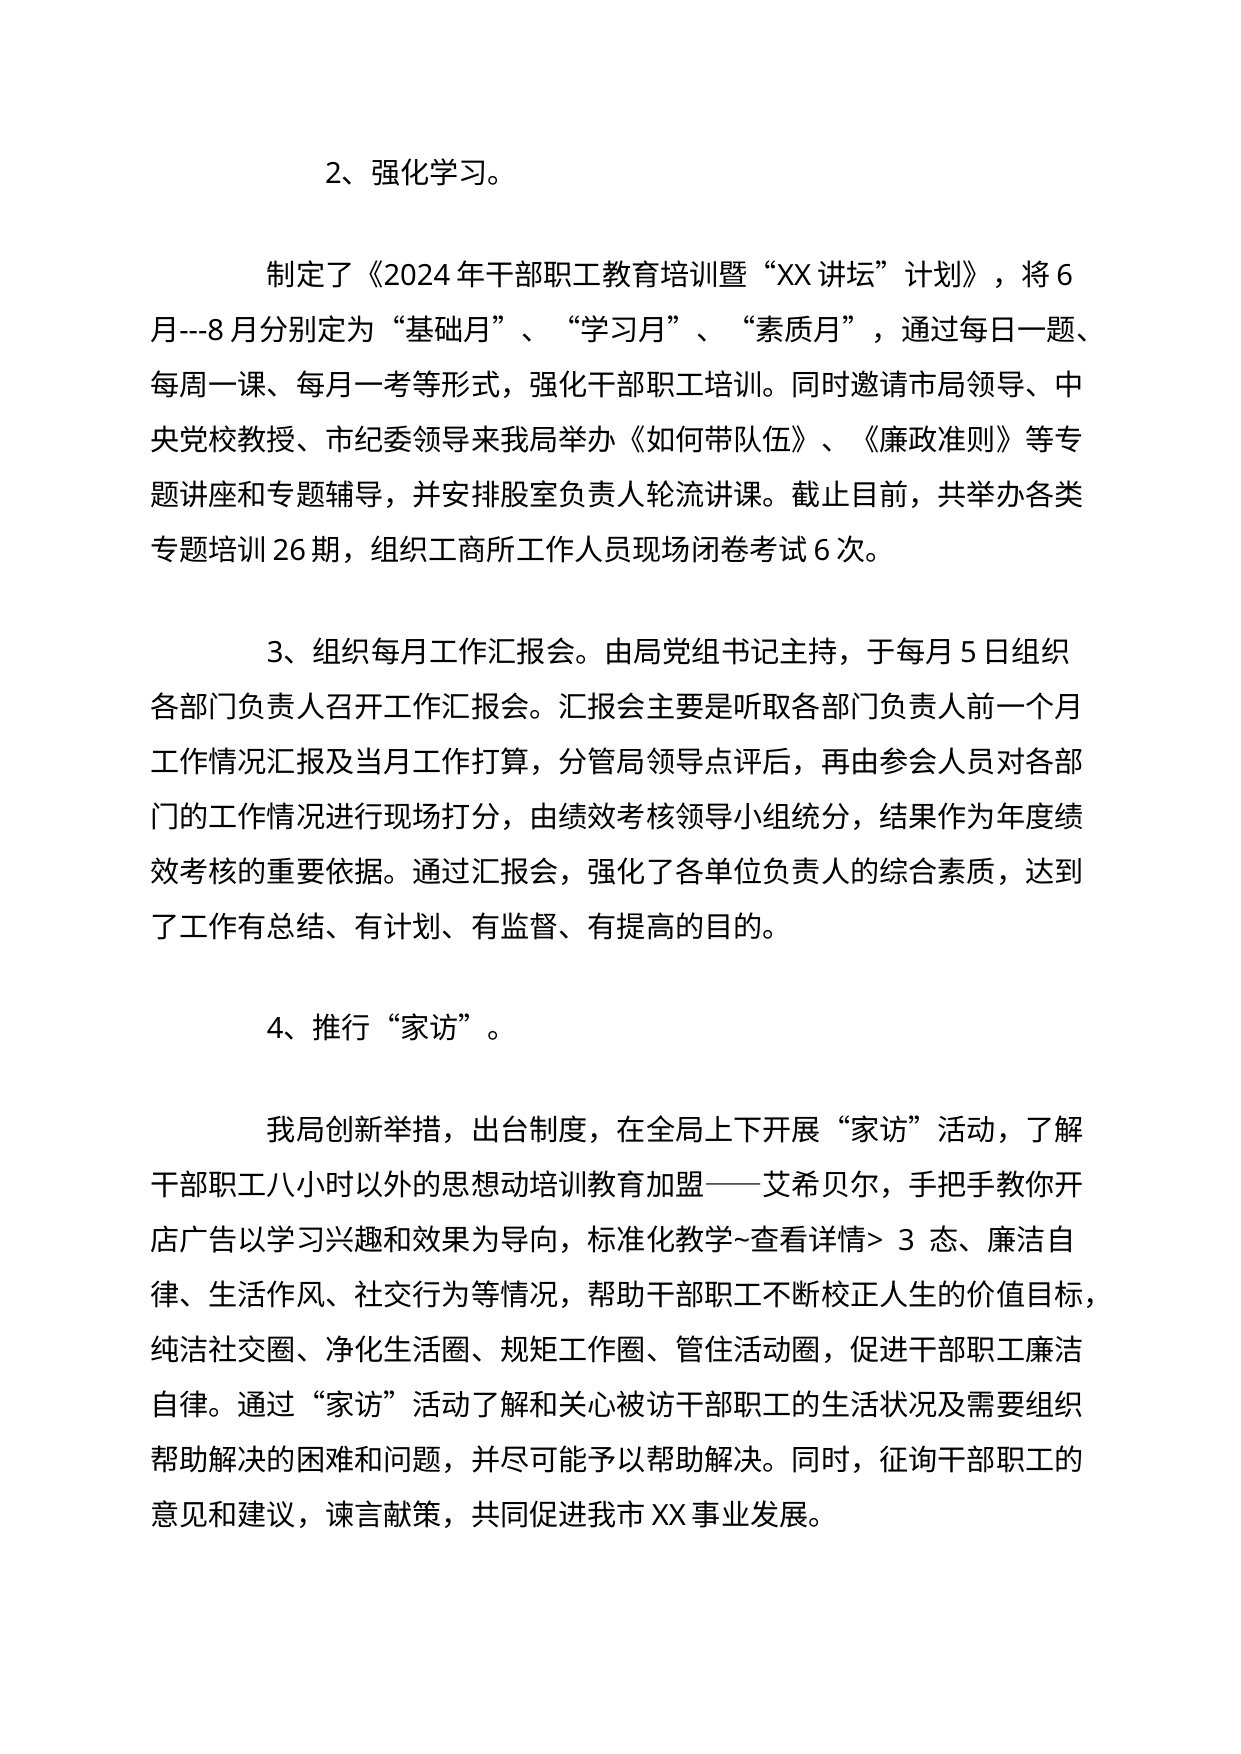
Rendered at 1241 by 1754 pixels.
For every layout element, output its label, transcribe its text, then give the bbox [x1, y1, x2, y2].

text 4、推行“家访”。 [150, 1005, 1090, 1047]
text 我局创新举措，出台制度，在全局上下开展“家访”活动，了解干部职工八小时以外的思想动培训教育加盟——艾希贝尔，手把手教你开店广告以学习兴趣和效果为导向，标准化教学~查看详情> 3 态、廉洁自律、生活作风、社交行为等情况，帮助干部职工不断校正人生的价值目标，纯洁社交圈、净化生活圈、规矩工作圈、管住活动圈，促进干部职工廉洁自律。通过“家访”活动了解和关心被访干部职工的生活状况及需要组织帮助解决的困难和问题，并尽可能予以帮助解决。同时，征询干部职工的意见和建议，谏言献策，共同促进我市XX事业发展。 [150, 1107, 1090, 1534]
text 3、组织每月工作汇报会。由局党组书记主持，于每月5日组织各部门负责人召开工作汇报会。汇报会主要是听取各部门负责人前一个月工作情况汇报及当月工作打算，分管局领导点评后，再由参会人员对各部门的工作情况进行现场打分，由绩效考核领导小组统分，结果作为年度绩效考核的重要依据。通过汇报会，强化了各单位负责人的综合素质，达到了工作有总结、有计划、有监督、有提高的目的。 [150, 629, 1090, 946]
text 2、强化学习。 [150, 150, 1090, 192]
text 制定了《2024年干部职工教育培训暨“XX讲坛”计划》，将6月---8月分别定为“基础月”、“学习月”、“素质月”，通过每日一题、每周一课、每月一考等形式，强化干部职工培训。同时邀请市局领导、中央党校教授、市纪委领导来我局举办《如何带队伍》、《廉政准则》等专题讲座和专题辅导，并安排股室负责人轮流讲课。截止目前，共举办各类专题培训26期，组织工商所工作人员现场闭卷考试6次。 [150, 252, 1090, 569]
